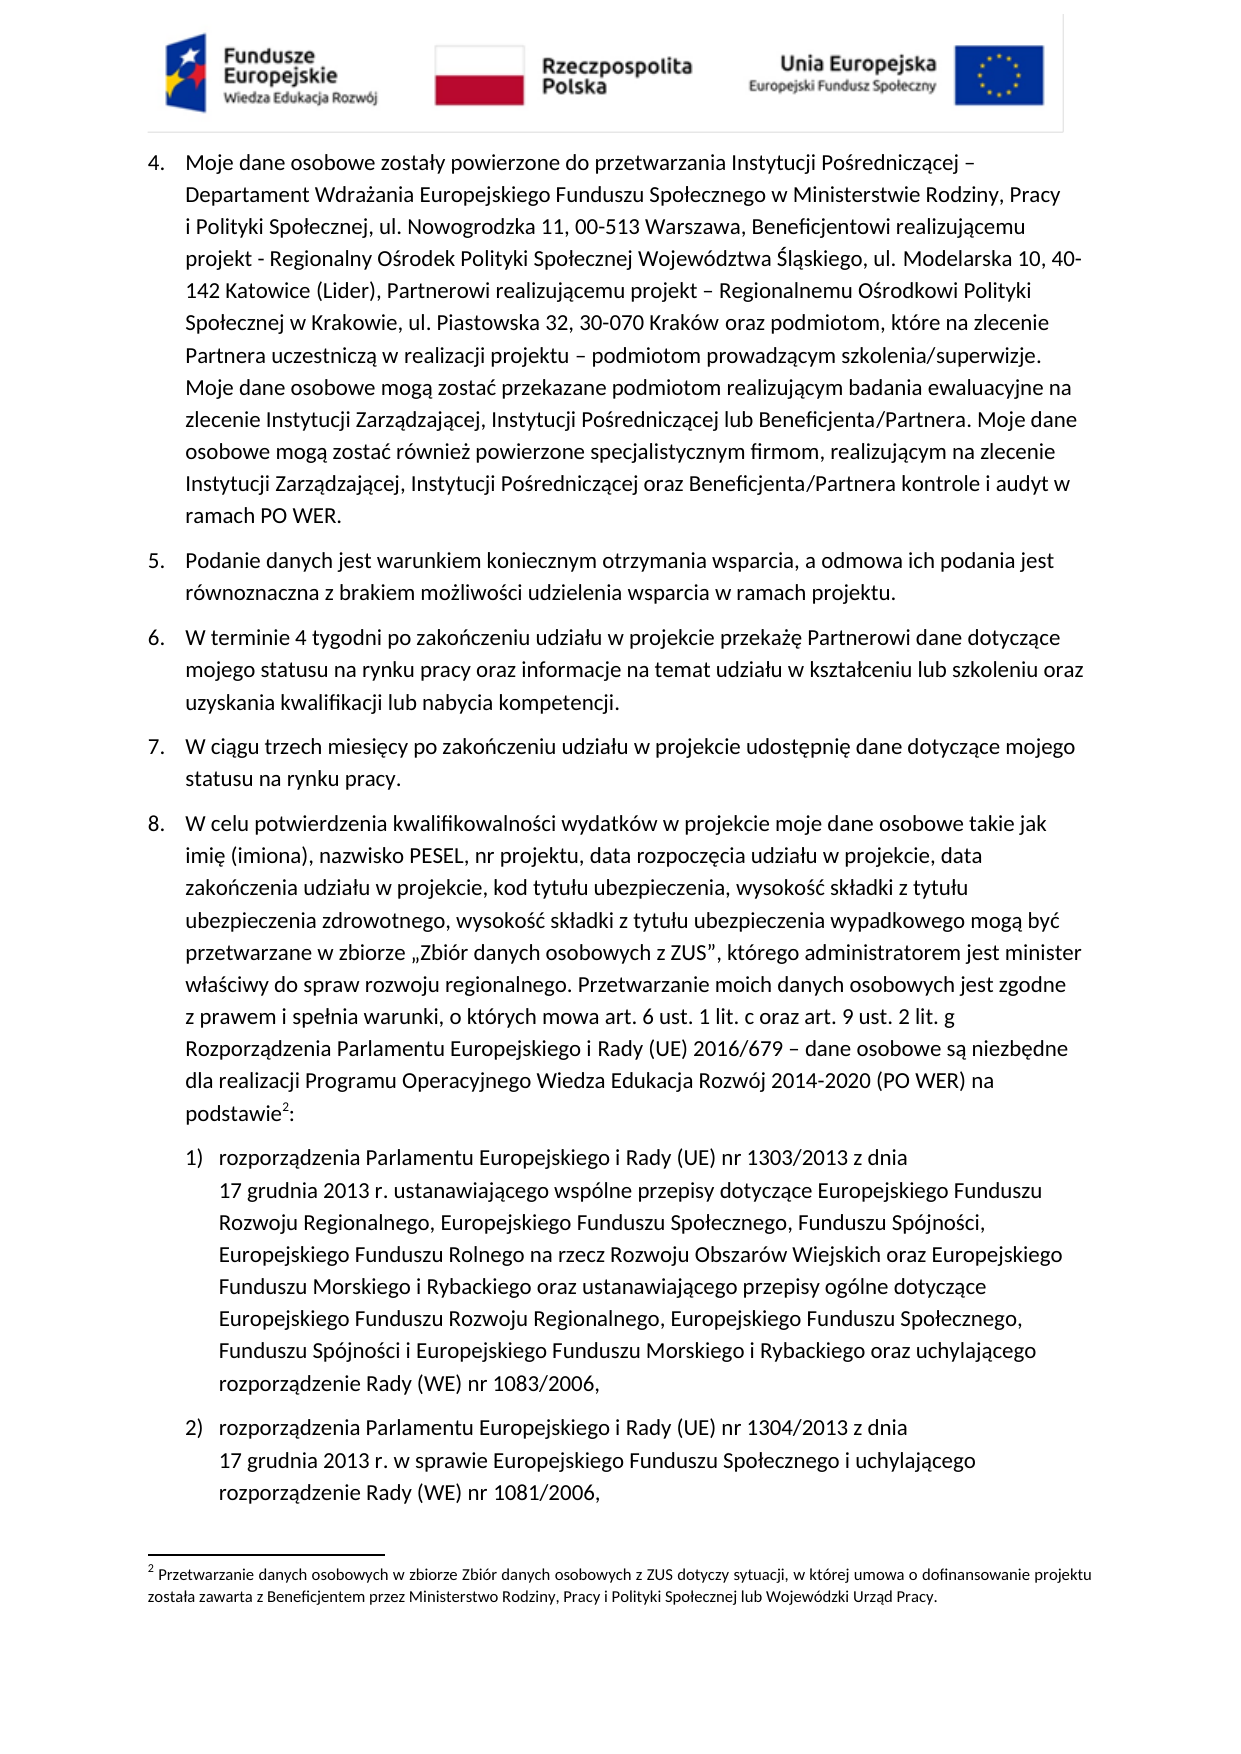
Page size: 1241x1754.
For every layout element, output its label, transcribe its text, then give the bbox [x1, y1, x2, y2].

list Podanie danych jest warunkiem koniecznym otrzymania wsparcia, a odmowa ich podania jest równoznaczna z brakiem możliwości udzielenia wsparcia w ramach projektu. [148, 546, 1093, 607]
list W ciągu trzech miesięcy po zakończeniu udziału w projekcie udostępnię dane dotyczące mojego statusu na rynku pracy. [148, 732, 1093, 792]
list rozporządzenia Parlamentu Europejskiego i Rady (UE) nr 1304/2013 z dnia 17 grudnia 2013 r. w sprawie Europejskiego Funduszu Społecznego i uchylającego rozporządzenie Rady (WE) nr 1081/2006, [185, 1413, 1093, 1506]
list Moje dane osobowe zostały powierzone do przetwarzania Instytucji Pośredniczącej – Departament Wdrażania Europejskiego Funduszu Społecznego w Ministerstwie Rodziny, Pracy i Polityki Społecznej, ul. Nowogrodzka 11, 00-513 Warszawa, Beneficjentowi realizującemu projekt - Regionalny Ośrodek Polityki Społecznej Województwa Śląskiego, ul. Modelarska 10, 40-142 Katowice (Lider), Partnerowi realizującemu projekt – Regionalnemu Ośrodkowi Polityki Społecznej w Krakowie, ul. Piastowska 32, 30-070 Kraków oraz podmiotom, które na zlecenie Partnera uczestniczą w realizacji projektu – podmiotom prowadzącym szkolenia/superwizje. Moje dane osobowe mogą zostać przekazane podmiotom realizującym badania ewaluacyjne na zlecenie Instytucji Zarządzającej, Instytucji Pośredniczącej lub Beneficjenta/Partnera. Moje dane osobowe mogą zostać również powierzone specjalistycznym firmom, realizującym na zlecenie Instytucji Zarządzającej, Instytucji Pośredniczącej oraz Beneficjenta/Partnera kontrole i audyt w ramach PO WER. [148, 148, 1093, 530]
list rozporządzenia Parlamentu Europejskiego i Rady (UE) nr 1303/2013 z dnia 17 grudnia 2013 r. ustanawiającego wspólne przepisy dotyczące Europejskiego Funduszu Rozwoju Regionalnego, Europejskiego Funduszu Społecznego, Funduszu Spójności, Europejskiego Funduszu Rolnego na rzecz Rozwoju Obszarów Wiejskich oraz Europejskiego Funduszu Morskiego i Rybackiego oraz ustanawiającego przepisy ogólne dotyczące Europejskiego Funduszu Rozwoju Regionalnego, Europejskiego Funduszu Społecznego, Funduszu Spójności i Europejskiego Funduszu Morskiego i Rybackiego oraz uchylającego rozporządzenie Rady (WE) nr 1083/2006, [185, 1143, 1093, 1397]
list W celu potwierdzenia kwalifikowalności wydatków w projekcie moje dane osobowe takie jak imię (imiona), nazwisko PESEL, nr projektu, data rozpoczęcia udziału w projekcie, data zakończenia udziału w projekcie, kod tytułu ubezpieczenia, wysokość składki z tytułu ubezpieczenia zdrowotnego, wysokość składki z tytułu ubezpieczenia wypadkowego mogą być przetwarzane w zbiorze „Zbiór danych osobowych z ZUS”, którego administratorem jest minister właściwy do spraw rozwoju regionalnego. Przetwarzanie moich danych osobowych jest zgodne z prawem i spełnia warunki, o których mowa art. 6 ust. 1 lit. c oraz art. 9 ust. 2 lit. g Rozporządzenia Parlamentu Europejskiego i Rady (UE) 2016/679 – dane osobowe są niezbędne dla realizacji Programu Operacyjnego Wiedza Edukacja Rozwój 2014-2020 (PO WER) na podstawie: [148, 809, 1093, 1127]
picture [147, 14, 1065, 134]
list W terminie 4 tygodni po zakończeniu udziału w projekcie przekażę Partnerowi dane dotyczące mojego statusu na rynku pracy oraz informacje na temat udziału w kształceniu lub szkoleniu oraz uzyskania kwalifikacji lub nabycia kompetencji. [148, 623, 1093, 716]
